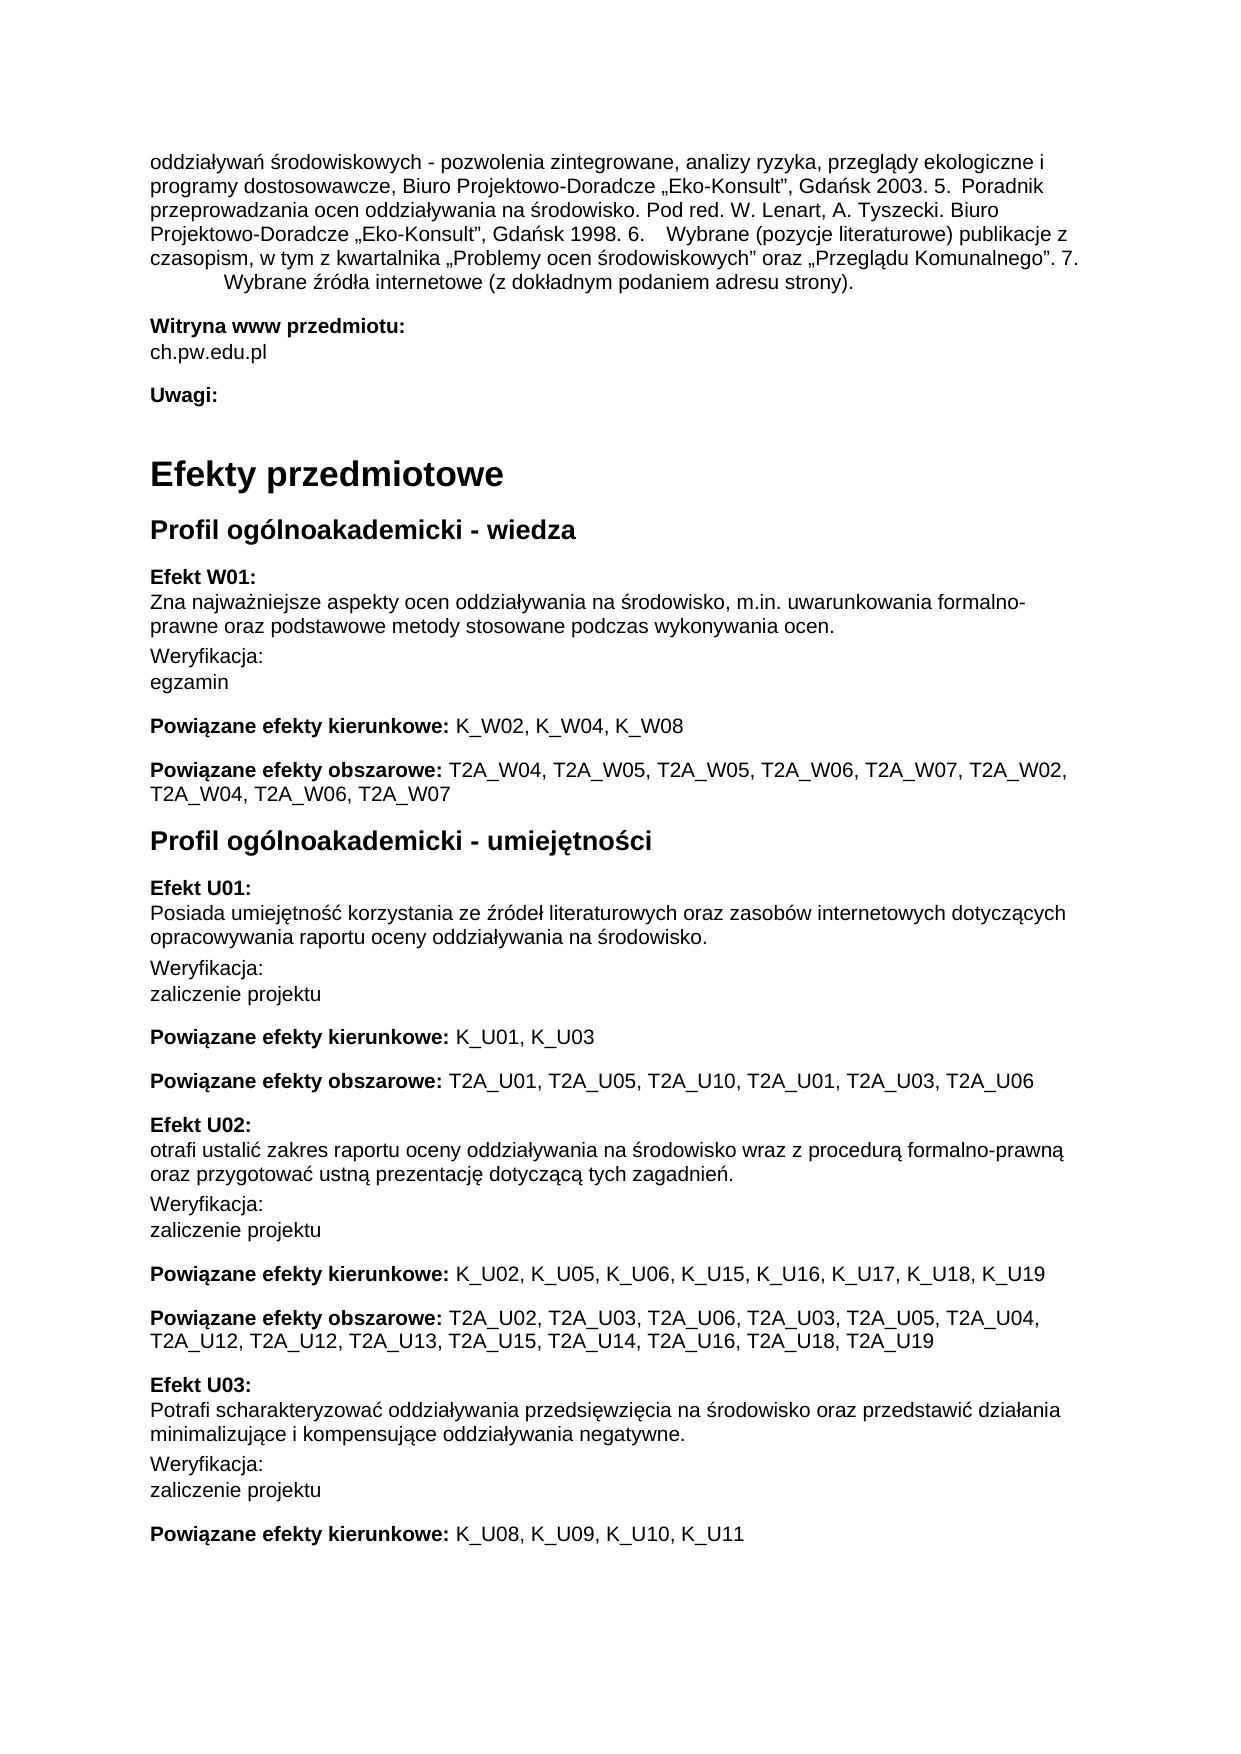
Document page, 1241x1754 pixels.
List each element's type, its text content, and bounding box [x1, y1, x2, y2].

text ch.pw.edu.pl [150, 339, 1090, 363]
text Powiązane efekty kierunkowe: K_U08, K_U09, K_U10, K_U11 [150, 1522, 1090, 1546]
text egzamin [150, 670, 1090, 694]
text zaliczenie projektu [150, 1478, 1090, 1502]
text Weryfikacja: [150, 1192, 1090, 1216]
text Efekt W01: [150, 565, 1090, 589]
text Witryna www przedmiotu: [150, 313, 1090, 337]
text Efekt U01: [150, 876, 1090, 900]
text Powiązane efekty obszarowe: T2A_U01, T2A_U05, T2A_U10, T2A_U01, T2A_U03, T2A_U06 [150, 1069, 1090, 1093]
text zaliczenie projektu [150, 981, 1090, 1005]
subtitle Profil ogólnoakademicki - wiedza [150, 514, 1090, 545]
text Powiązane efekty kierunkowe: K_U02, K_U05, K_U06, K_U15, K_U16, K_U17, K_U18, K_U19 [150, 1262, 1090, 1286]
subtitle Efekty przedmiotowe [150, 453, 1090, 494]
subtitle Profil ogólnoakademicki - umiejętności [150, 825, 1090, 856]
text Potrafi scharakteryzować oddziaływania przedsięwzięcia na środowisko oraz przedstawić działania minimalizujące i kompensujące oddziaływania negatywne. [150, 1398, 1090, 1446]
text Powiązane efekty kierunkowe: K_W02, K_W04, K_W08 [150, 714, 1090, 738]
text zaliczenie projektu [150, 1218, 1090, 1242]
text Powiązane efekty obszarowe: T2A_U02, T2A_U03, T2A_U06, T2A_U03, T2A_U05, T2A_U04, T2A_U12, T2A_U12, T2A_U13, T2A_U15, T2A_U14, T2A_U16, T2A_U18, T2A_U19 [150, 1305, 1090, 1353]
text Efekt U02: [150, 1113, 1090, 1137]
text Weryfikacja: [150, 1452, 1090, 1476]
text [150, 150, 1090, 294]
text Efekt U03: [150, 1373, 1090, 1397]
text Weryfikacja: [150, 644, 1090, 668]
text Powiązane efekty kierunkowe: K_U01, K_U03 [150, 1025, 1090, 1049]
text Zna najważniejsze aspekty ocen oddziaływania na środowisko, m.in. uwarunkowania formalno-prawne oraz podstawowe metody stosowane podczas wykonywania ocen. [150, 590, 1090, 638]
text Weryfikacja: [150, 955, 1090, 979]
text Powiązane efekty obszarowe: T2A_W04, T2A_W05, T2A_W05, T2A_W06, T2A_W07, T2A_W02, T2A_W04, T2A_W06, T2A_W07 [150, 757, 1090, 805]
text Uwagi: [150, 383, 1090, 407]
text Posiada umiejętność korzystania ze źródeł literaturowych oraz zasobów internetowych dotyczących opracowywania raportu oceny oddziaływania na środowisko. [150, 901, 1090, 949]
text otrafi ustalić zakres raportu oceny oddziaływania na środowisko wraz z procedurą formalno-prawną oraz przygotować ustną prezentację dotyczącą tych zagadnień. [150, 1138, 1090, 1186]
